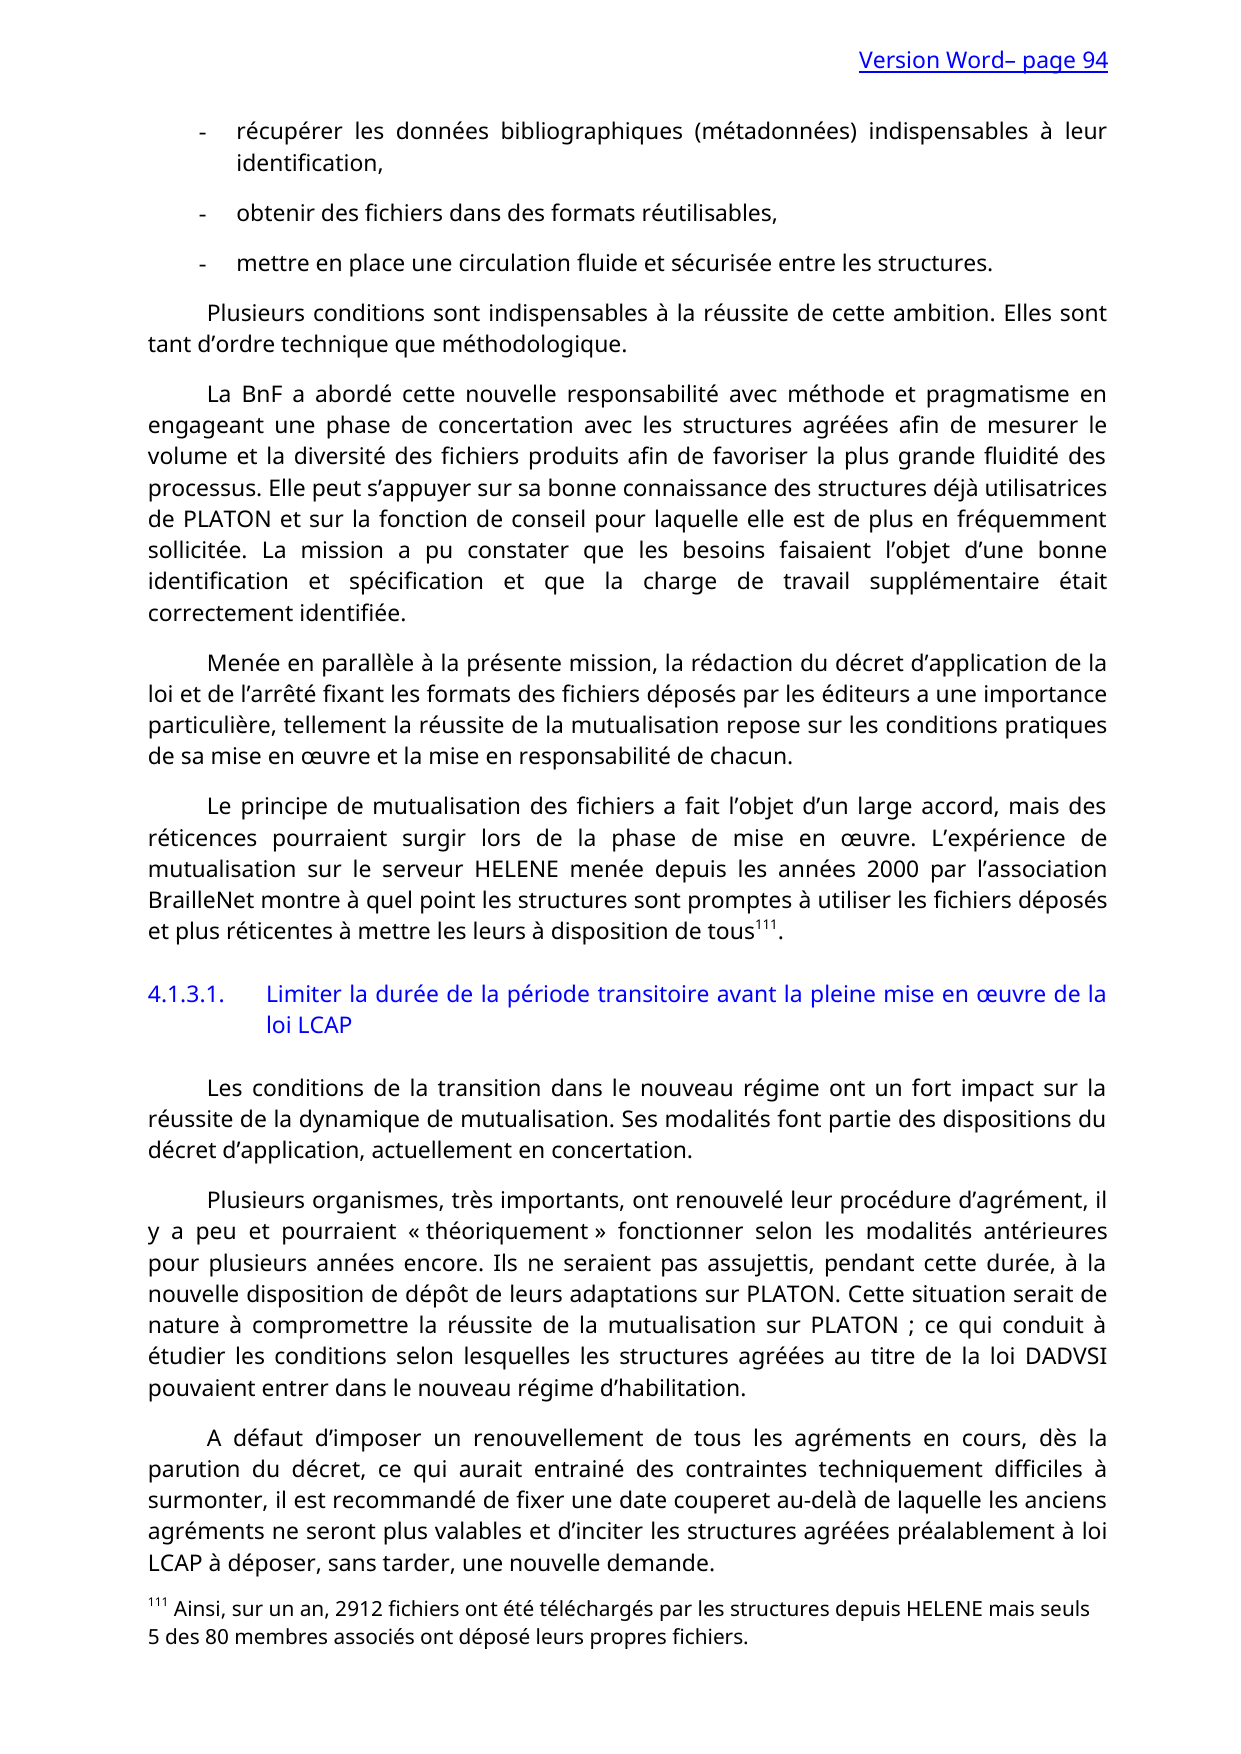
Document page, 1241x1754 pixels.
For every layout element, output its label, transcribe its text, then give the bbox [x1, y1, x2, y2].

text Plusieurs organismes, très importants, ont renouvelé leur procédure d’agrément, il y a peu et pourraient « théoriquement » fonctionner selon les modalités antérieures pour plusieurs années encore. Ils ne seraient pas assujettis, pendant cette durée, à la nouvelle disposition de dépôt de leurs adaptations sur PLATON. Cette situation serait de nature à compromettre la réussite de la mutualisation sur PLATON ; ce qui conduit à étudier les conditions selon lesquelles les structures agréées au titre de la loi DADVSI pouvaient entrer dans le nouveau régime d’habilitation. [148, 1184, 1108, 1403]
text Le principe de mutualisation des fichiers a fait l’objet d’un large accord, mais des réticences pourraient surgir lors de la phase de mise en œuvre. L’expérience de mutualisation sur le serveur HELENE menée depuis les années 2000 par l’association BrailleNet montre à quel point les structures sont promptes à utiliser les fichiers déposés et plus réticentes à mettre les leurs à disposition de tous. [148, 790, 1108, 947]
text La BnF a abordé cette nouvelle responsabilité avec méthode et pragmatisme en engageant une phase de concertation avec les structures agréées afin de mesurer le volume et la diversité des fichiers produits afin de favoriser la plus grande fluidité des processus. Elle peut s’appuyer sur sa bonne connaissance des structures déjà utilisatrices de PLATON et sur la fonction de conseil pour laquelle elle est de plus en fréquemment sollicitée. La mission a pu constater que les besoins faisaient l’objet d’une bonne identification et spécification et que la charge de travail supplémentaire était correctement identifiée. [148, 378, 1108, 628]
subtitle Limiter la durée de la période transitoire avant la pleine mise en œuvre de la loi LCAP [148, 978, 1108, 1040]
list obtenir des fichiers dans des formats réutilisables, [199, 197, 1108, 228]
text Plusieurs conditions sont indispensables à la réussite de cette ambition. Elles sont tant d’ordre technique que méthodologique. [148, 297, 1108, 359]
text Les conditions de la transition dans le nouveau régime ont un fort impact sur la réussite de la dynamique de mutualisation. Ses modalités font partie des dispositions du décret d’application, actuellement en concertation. [148, 1072, 1108, 1165]
list mettre en place une circulation fluide et sécurisée entre les structures. [199, 247, 1108, 278]
text A défaut d’imposer un renouvellement de tous les agréments en cours, dès la parution du décret, ce qui aurait entrainé des contraintes techniquement difficiles à surmonter, il est recommandé de fixer une date couperet au-delà de laquelle les anciens agréments ne seront plus valables et d’inciter les structures agréées préalablement à loi LCAP à déposer, sans tarder, une nouvelle demande. [148, 1422, 1108, 1578]
list récupérer les données bibliographiques (métadonnées) indispensables à leur identification, [199, 115, 1108, 178]
text Menée en parallèle à la présente mission, la rédaction du décret d’application de la loi et de l’arrêté fixant les formats des fichiers déposés par les éditeurs a une importance particulière, tellement la réussite de la mutualisation repose sur les conditions pratiques de sa mise en œuvre et la mise en responsabilité de chacun. [148, 647, 1108, 772]
